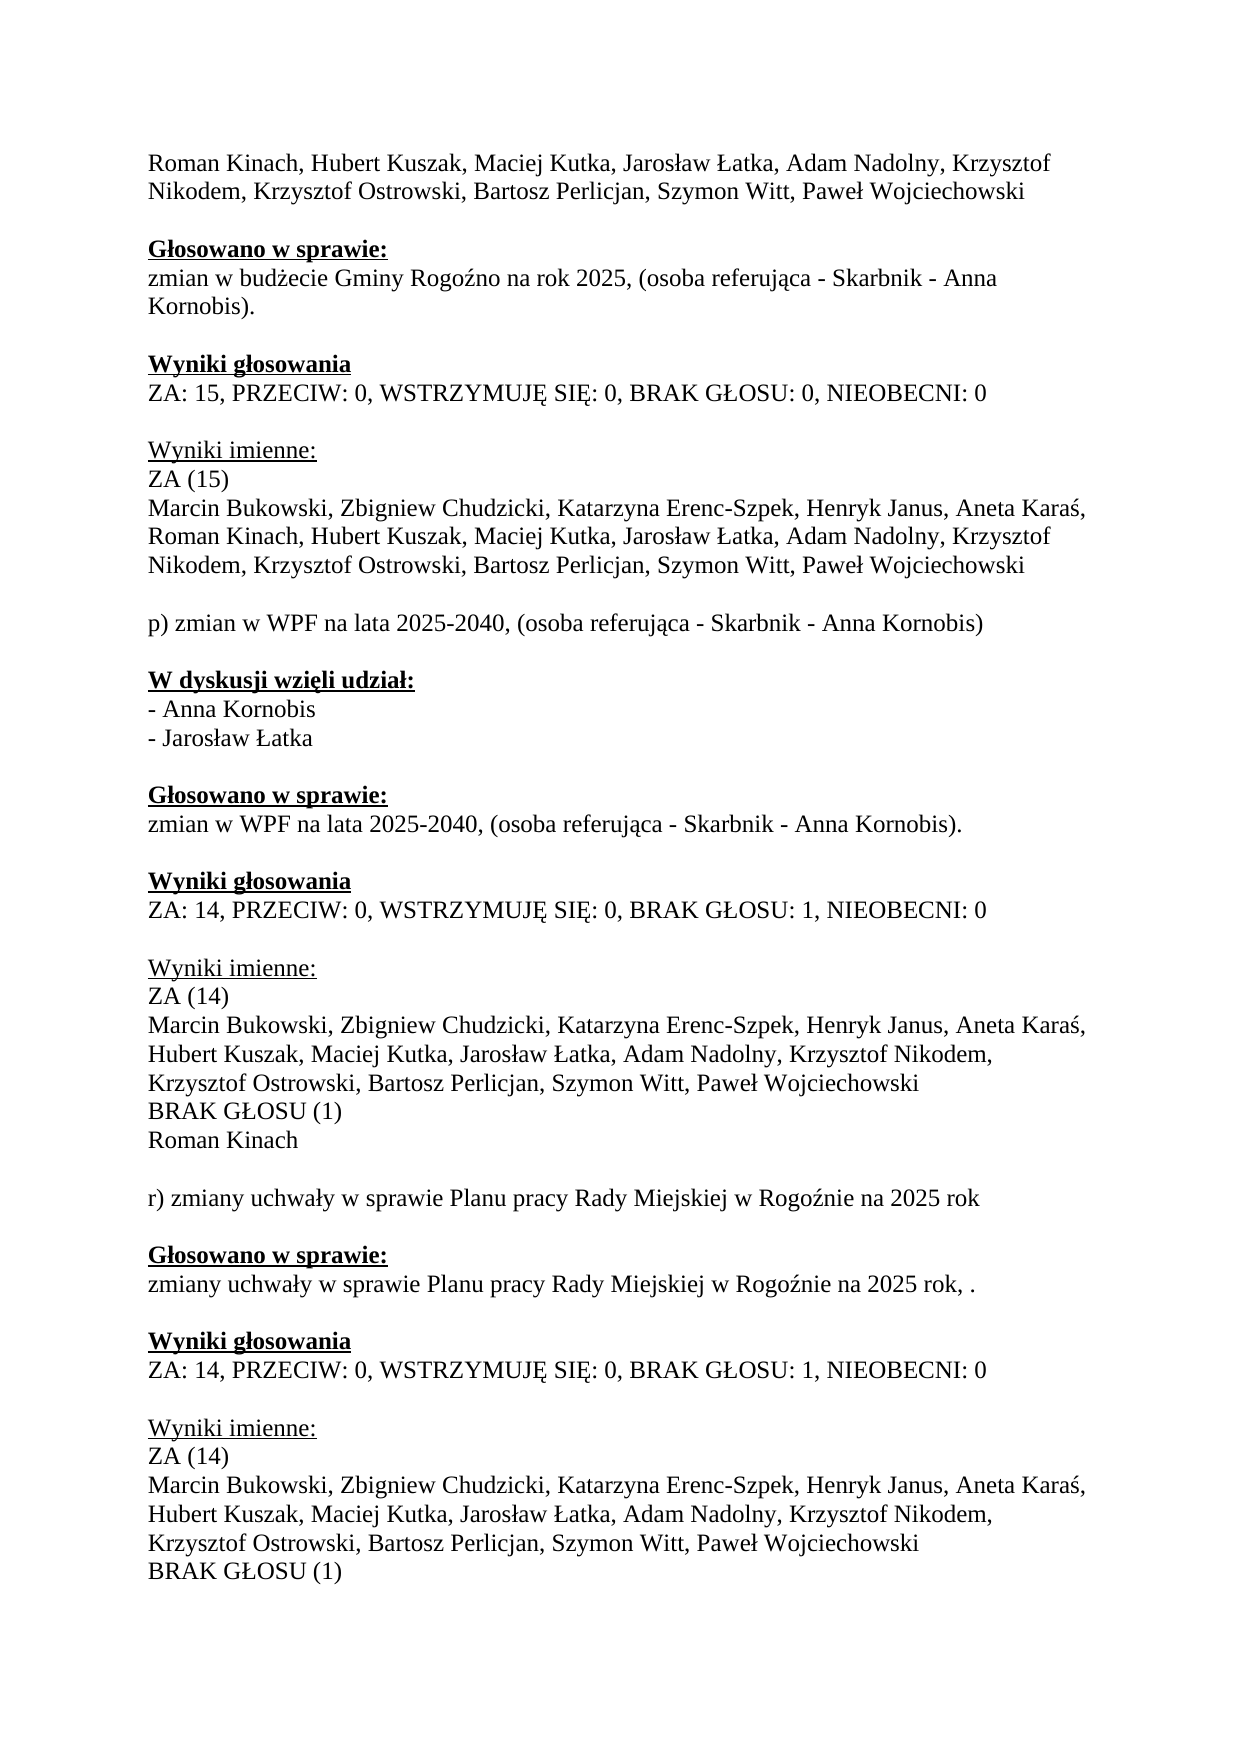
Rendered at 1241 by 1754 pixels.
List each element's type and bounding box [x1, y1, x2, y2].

text [148, 148, 1093, 1585]
